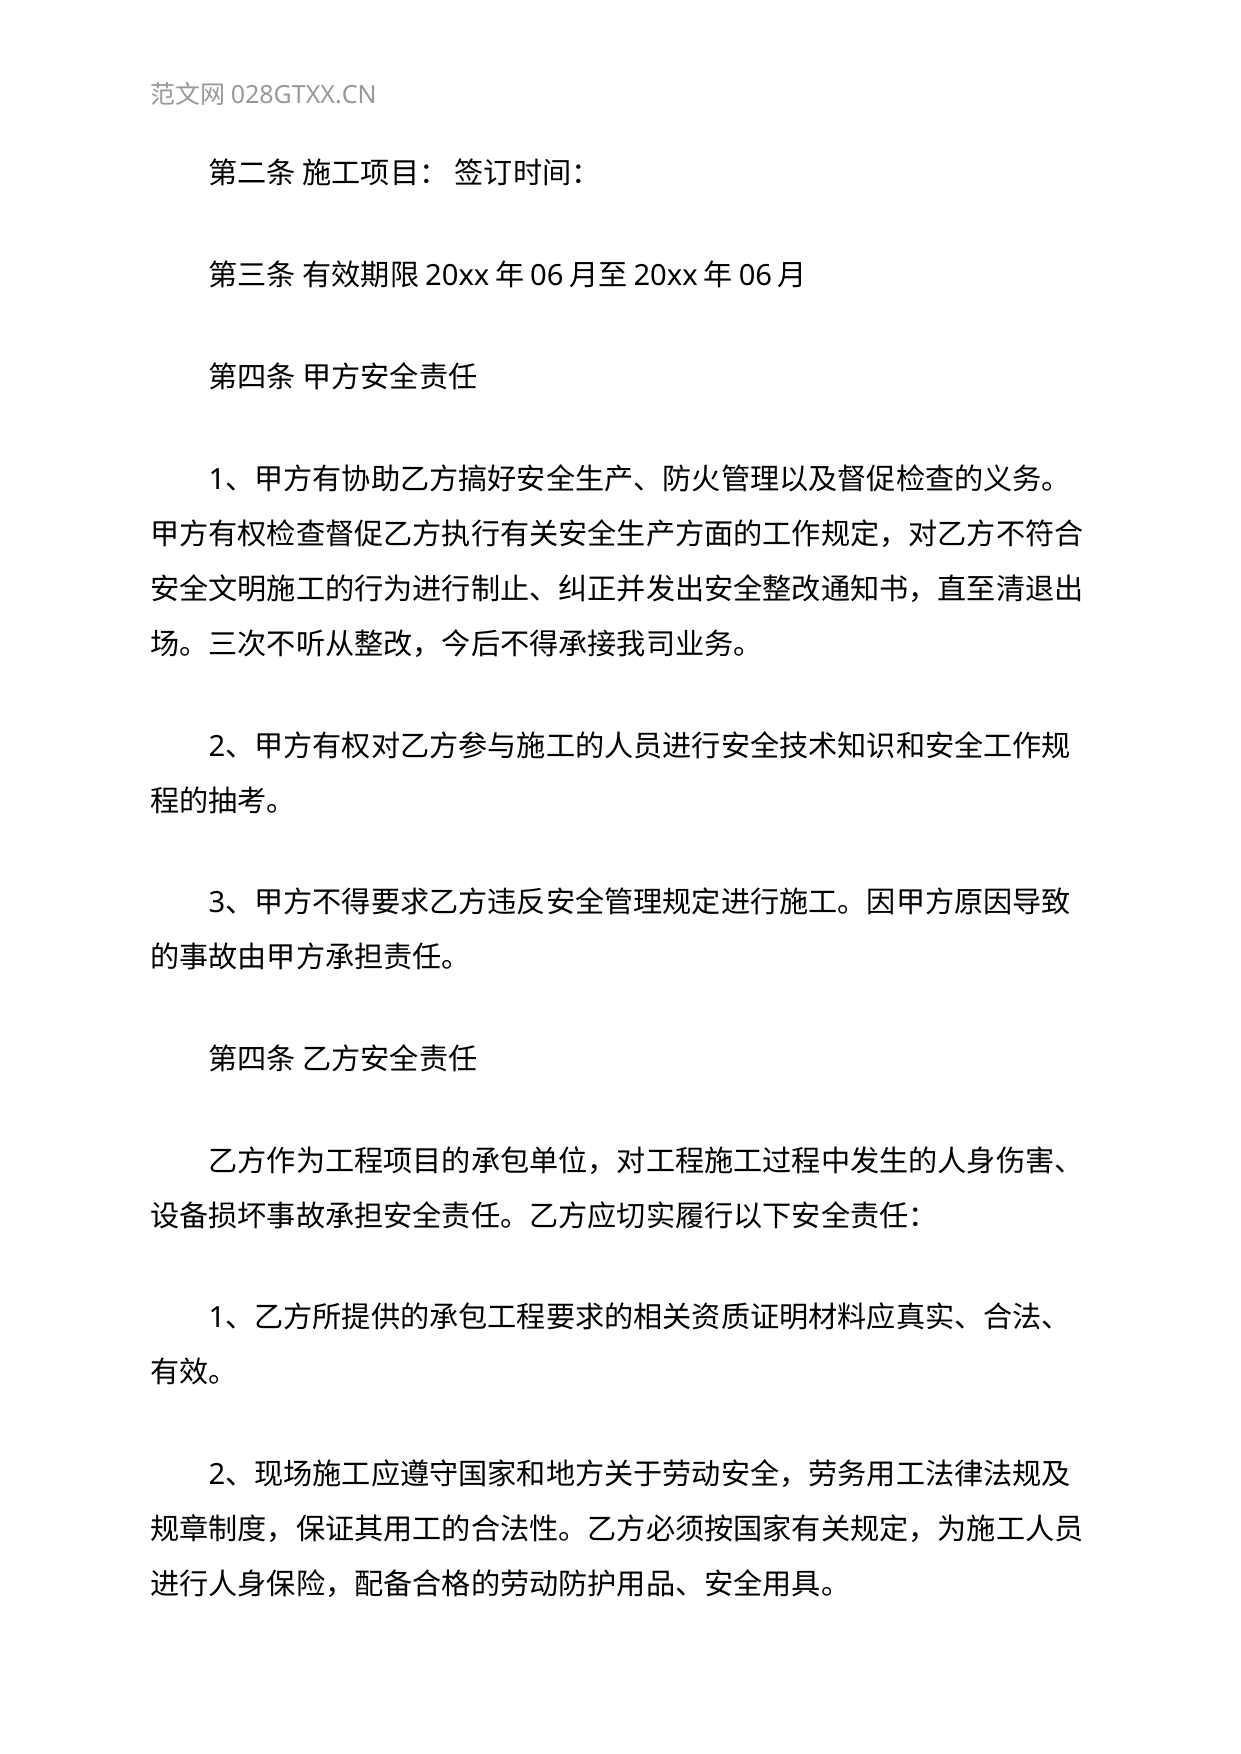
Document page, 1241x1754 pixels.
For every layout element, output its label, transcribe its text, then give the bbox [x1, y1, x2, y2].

text 第四条 甲方安全责任 [150, 354, 1090, 396]
text 第三条 有效期限20xx年06月至20xx年06月 [150, 252, 1090, 294]
text 2、现场施工应遵守国家和地方关于劳动安全，劳务用工法律法规及规章制度，保证其用工的合法性。乙方必须按国家有关规定，为施工人员进行人身保险，配备合格的劳动防护用品、安全用具。 [150, 1451, 1090, 1603]
text 第二条 施工项目： 签订时间： [150, 150, 1090, 192]
text 第四条 乙方安全责任 [150, 1036, 1090, 1078]
text 2、甲方有权对乙方参与施工的人员进行安全技术知识和安全工作规程的抽考。 [150, 722, 1090, 819]
text 乙方作为工程项目的承包单位，对工程施工过程中发生的人身伤害、设备损坏事故承担安全责任。乙方应切实履行以下安全责任： [150, 1137, 1090, 1234]
text 1、甲方有协助乙方搞好安全生产、防火管理以及督促检查的义务。甲方有权检查督促乙方执行有关安全生产方面的工作规定，对乙方不符合安全文明施工的行为进行制止、纠正并发出安全整改通知书，直至清退出场。三次不听从整改，今后不得承接我司业务。 [150, 456, 1090, 663]
text 1、乙方所提供的承包工程要求的相关资质证明材料应真实、合法、有效。 [150, 1294, 1090, 1391]
text 3、甲方不得要求乙方违反安全管理规定进行施工。因甲方原因导致的事故由甲方承担责任。 [150, 879, 1090, 976]
